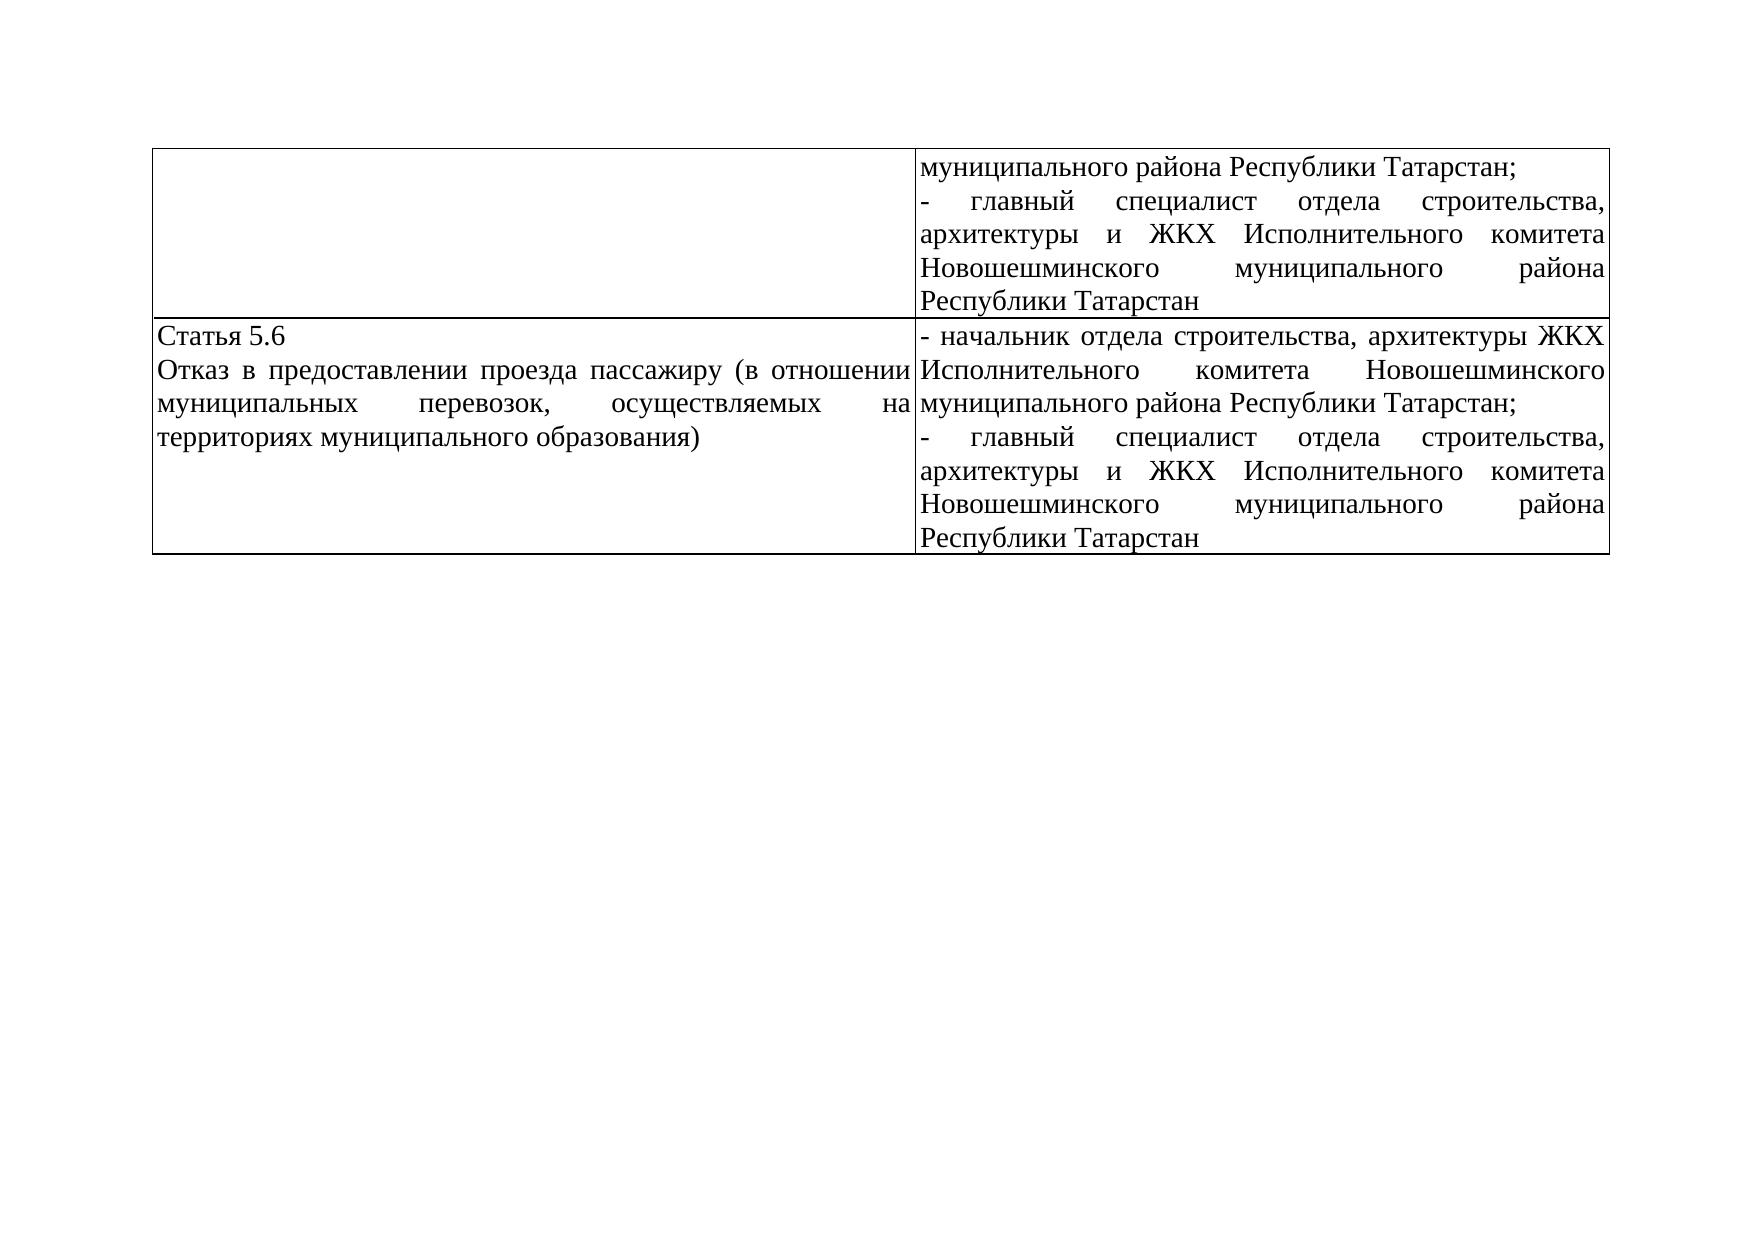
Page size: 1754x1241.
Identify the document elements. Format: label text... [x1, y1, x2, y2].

table_cell Статья 5.6 Отказ в предоставлении проезда пассажиру (в отношении муниципальных перевозок, осуществляемых на территориях муниципального образования) [153, 318, 915, 553]
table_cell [916, 149, 1609, 317]
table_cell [153, 149, 915, 317]
